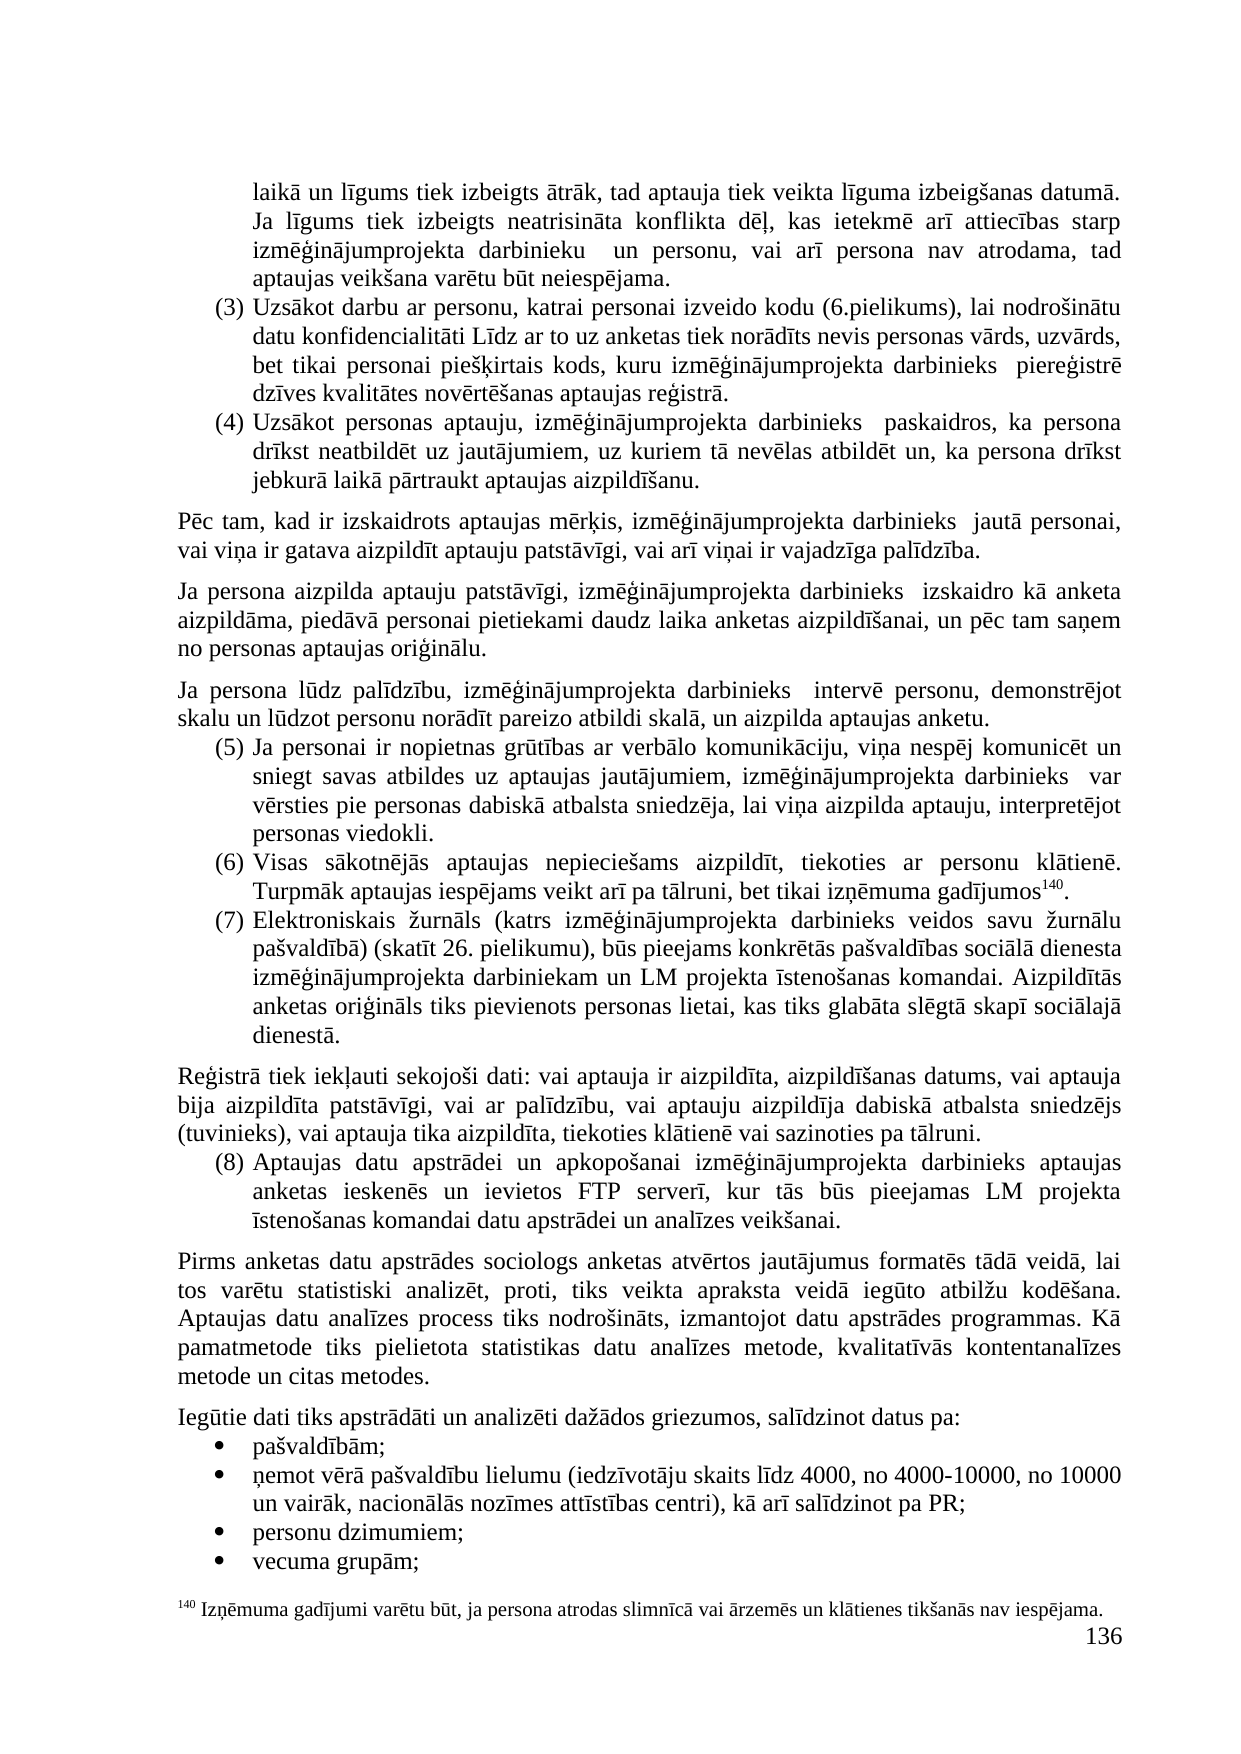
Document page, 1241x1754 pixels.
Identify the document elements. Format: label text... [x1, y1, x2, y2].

text Pēc tam, kad ir izskaidrots aptaujas mērķis, izmēģinājumprojekta darbinieks jautā personai, vai viņa ir gatava aizpildīt aptauju patstāvīgi, vai arī viņai ir vajadzīga palīdzība. [177, 506, 1122, 563]
list Elektroniskais žurnāls (katrs izmēģinājumprojekta darbinieks veidos savu žurnālu pašvaldībā) (skatīt 26. pielikumu), būs pieejams konkrētās pašvaldības sociālā dienesta izmēģinājumprojekta darbiniekam un LM projekta īstenošanas komandai. Aizpildītās anketas oriģināls tiks pievienots personas lietai, kas tiks glabāta slēgtā skapī sociālajā dienestā. [215, 905, 1122, 1048]
list Uzsākot darbu ar personu, katrai personai izveido kodu (6.pielikums), lai nodrošinātu datu konfidencialitāti Līdz ar to uz anketas tiek norādīts nevis personas vārds, uzvārds, bet tikai personai piešķirtais kods, kuru izmēģinājumprojekta darbinieks piereģistrē dzīves kvalitātes novērtēšanas aptaujas reģistrā. [215, 292, 1122, 407]
text Pirms anketas datu apstrādes sociologs anketas atvērtos jautājumus formatēs tādā veidā, lai tos varētu statistiski analizēt, proti, tiks veikta apraksta veidā iegūto atbilžu kodēšana. Aptaujas datu analīzes process tiks nodrošināts, izmantojot datu apstrādes programmas. Kā pamatmetode tiks pielietota statistikas datu analīzes metode, kvalitatīvās kontentanalīzes metode un citas metodes. [177, 1246, 1122, 1390]
list ņemot vērā pašvaldību lielumu (iedzīvotāju skaits līdz 4000, no 4000-10000, no 10000 un vairāk, nacionālās nozīmes attīstības centri), kā arī salīdzinot pa PR; [215, 1460, 1122, 1517]
list Aptaujas datu apstrādei un apkopošanai izmēģinājumprojekta darbinieks aptaujas anketas ieskenēs un ievietos FTP serverī, kur tās būs pieejamas LM projekta īstenošanas komandai datu apstrādei un analīzes veikšanai. [215, 1147, 1122, 1233]
text Reģistrā tiek iekļauti sekojoši dati: vai aptauja ir aizpildīta, aizpildīšanas datums, vai aptauja bija aizpildīta patstāvīgi, vai ar palīdzību, vai aptauju aizpildīja dabiskā atbalsta sniedzējs (tuvinieks), vai aptauja tika aizpildīta, tiekoties klātienē vai sazinoties pa tālruni. [177, 1061, 1122, 1147]
list personu dzimumiem; [215, 1517, 1122, 1546]
text Iegūtie dati tiks apstrādāti un analizēti dažādos griezumos, salīdzinot datus pa: [177, 1402, 1122, 1431]
list Uzsākot personas aptauju, izmēģinājumprojekta darbinieks paskaidros, ka persona drīkst neatbildēt uz jautājumiem, uz kuriem tā nevēlas atbildēt un, ka persona drīkst jebkurā laikā pārtraukt aptaujas aizpildīšanu. [215, 407, 1122, 493]
list Ja personai ir nopietnas grūtības ar verbālo komunikāciju, viņa nespēj komunicēt un sniegt savas atbildes uz aptaujas jautājumiem, izmēģinājumprojekta darbinieks var vērsties pie personas dabiskā atbalsta sniedzēja, lai viņa aizpilda aptauju, interpretējot personas viedokli. [215, 732, 1122, 847]
list vecuma grupām; [215, 1546, 1122, 1575]
list pašvaldībām; [215, 1431, 1122, 1460]
text Ja persona lūdz palīdzību, izmēģinājumprojekta darbinieks intervē personu, demonstrējot skalu un lūdzot personu norādīt pareizo atbildi skalā, un aizpilda aptaujas anketu. [177, 675, 1122, 732]
text Ja persona aizpilda aptauju patstāvīgi, izmēģinājumprojekta darbinieks izskaidro kā anketa aizpildāma, piedāvā personai pietiekami daudz laika anketas aizpildīšanai, un pēc tam saņem no personas aptaujas oriģinālu. [177, 576, 1122, 662]
list Visas sākotnējās aptaujas nepieciešams aizpildīt, tiekoties ar personu klātienē. Turpmāk aptaujas iespējams veikt arī pa tālruni, bet tikai izņēmuma gadījumos. [215, 847, 1122, 905]
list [215, 177, 1122, 292]
